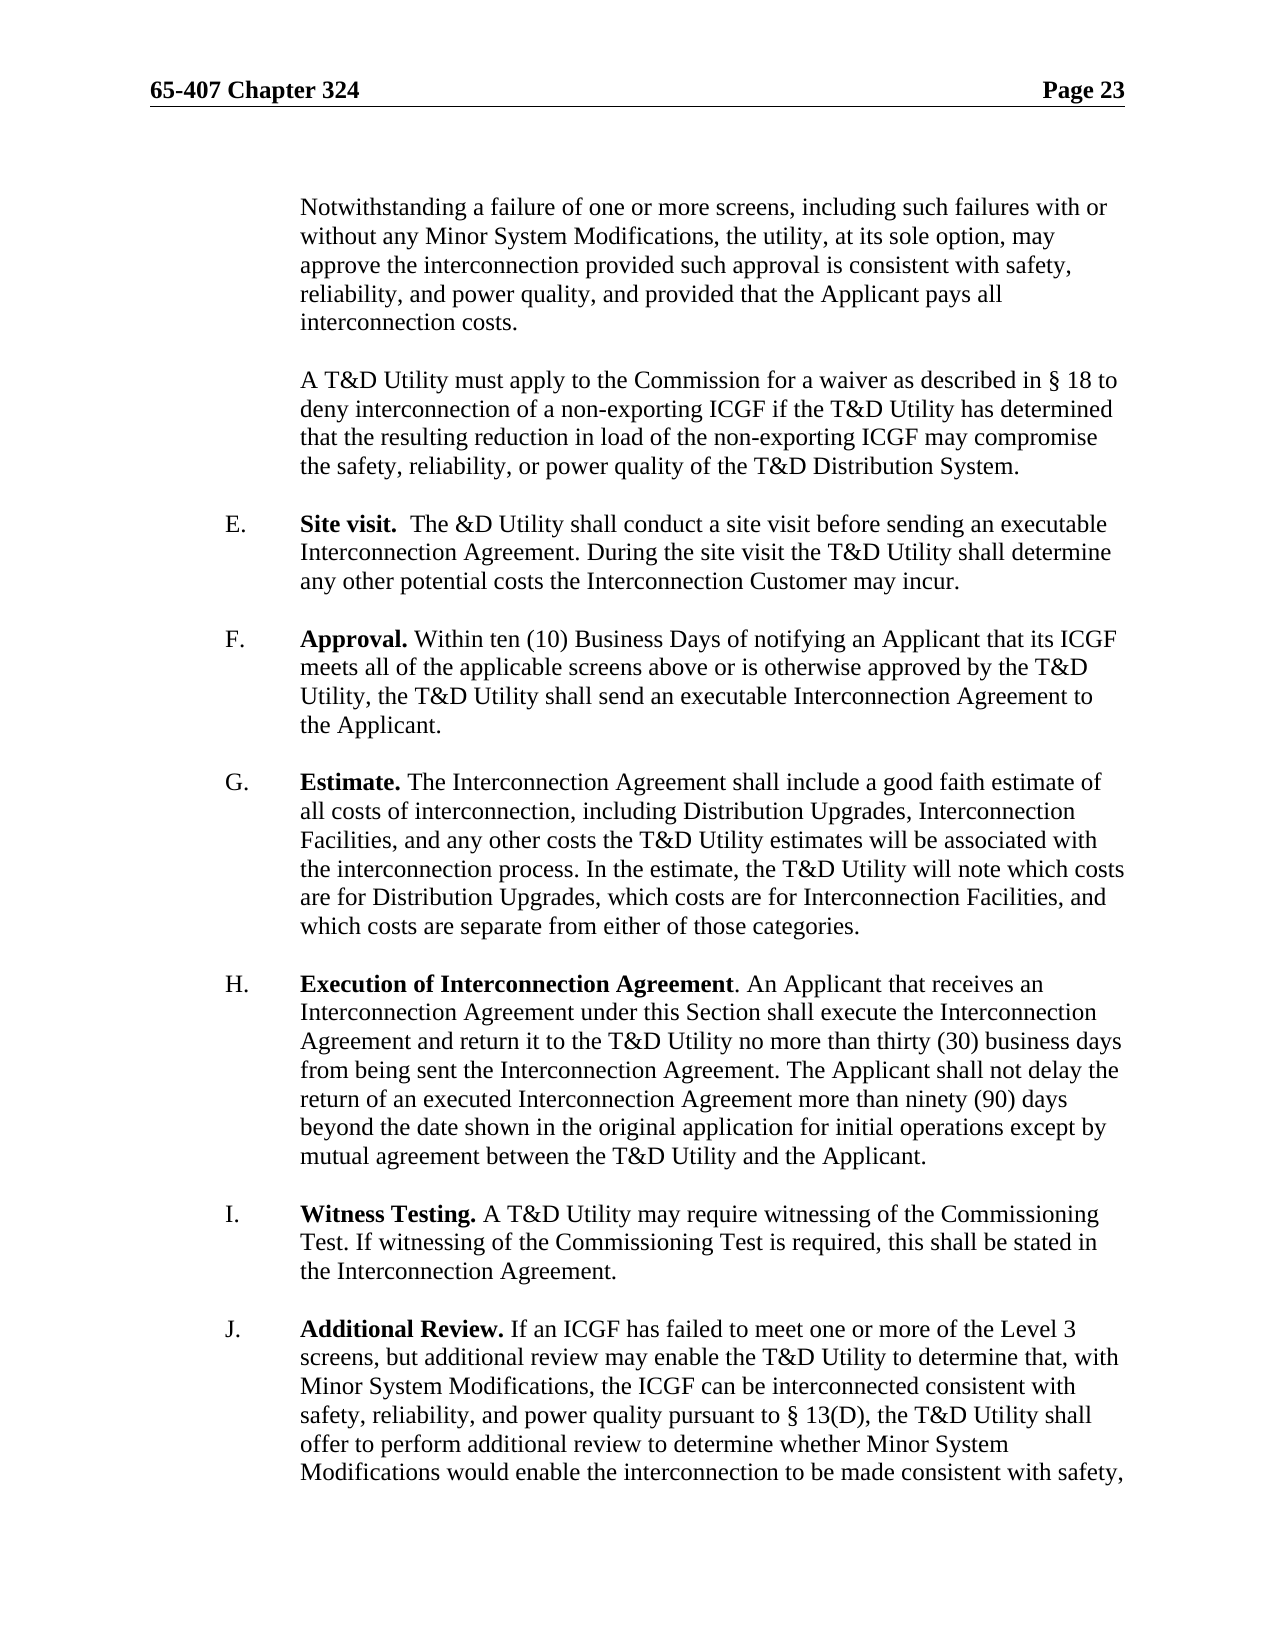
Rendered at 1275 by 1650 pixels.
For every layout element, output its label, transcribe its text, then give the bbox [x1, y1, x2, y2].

text A T&D Utility must apply to the Commission for a waiver as described in § 18 to deny interconnection of a non-exporting ICGF if the T&D Utility has determined that the resulting reduction in load of the non-exporting ICGF may compromise the safety, reliability, or power quality of the T&D Distribution System. [300, 365, 1125, 480]
text Notwithstanding a failure of one or more screens, including such failures with or without any Minor System Modifications, the utility, at its sole option, may approve the interconnection provided such approval is consistent with safety, reliability, and power quality, and provided that the Applicant pays all interconnection costs. [300, 192, 1125, 336]
text F. Approval. Within ten (10) Business Days of notifying an Applicant that its ICGF meets all of the applicable screens above or is otherwise approved by the T&D Utility, the T&D Utility shall send an executable Interconnection Agreement to the Applicant. [225, 624, 1125, 739]
text H. Execution of Interconnection Agreement. An Applicant that receives an Interconnection Agreement under this Section shall execute the Interconnection Agreement and return it to the T&D Utility no more than thirty (30) business days from being sent the Interconnection Agreement. The Applicant shall not delay the return of an executed Interconnection Agreement more than ninety (90) days beyond the date shown in the original application for initial operations except by mutual agreement between the T&D Utility and the Applicant. [225, 969, 1125, 1170]
text I. Witness Testing. A T&D Utility may require witnessing of the Commissioning Test. If witnessing of the Commissioning Test is required, this shall be stated in the Interconnection Agreement. [225, 1199, 1125, 1285]
list Estimate. The Interconnection Agreement shall include a good faith estimate of all costs of interconnection, including Distribution Upgrades, Interconnection Facilities, and any other costs the T&D Utility estimates will be associated with the interconnection process. In the estimate, the T&D Utility will note which costs are for Distribution Upgrades, which costs are for Interconnection Facilities, and which costs are separate from either of those categories. [225, 767, 1125, 940]
text E. Site visit. The &D Utility shall conduct a site visit before sending an executable Interconnection Agreement. During the site visit the T&D Utility shall determine any other potential costs the Interconnection Customer may incur. [225, 509, 1125, 595]
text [225, 1314, 1125, 1486]
